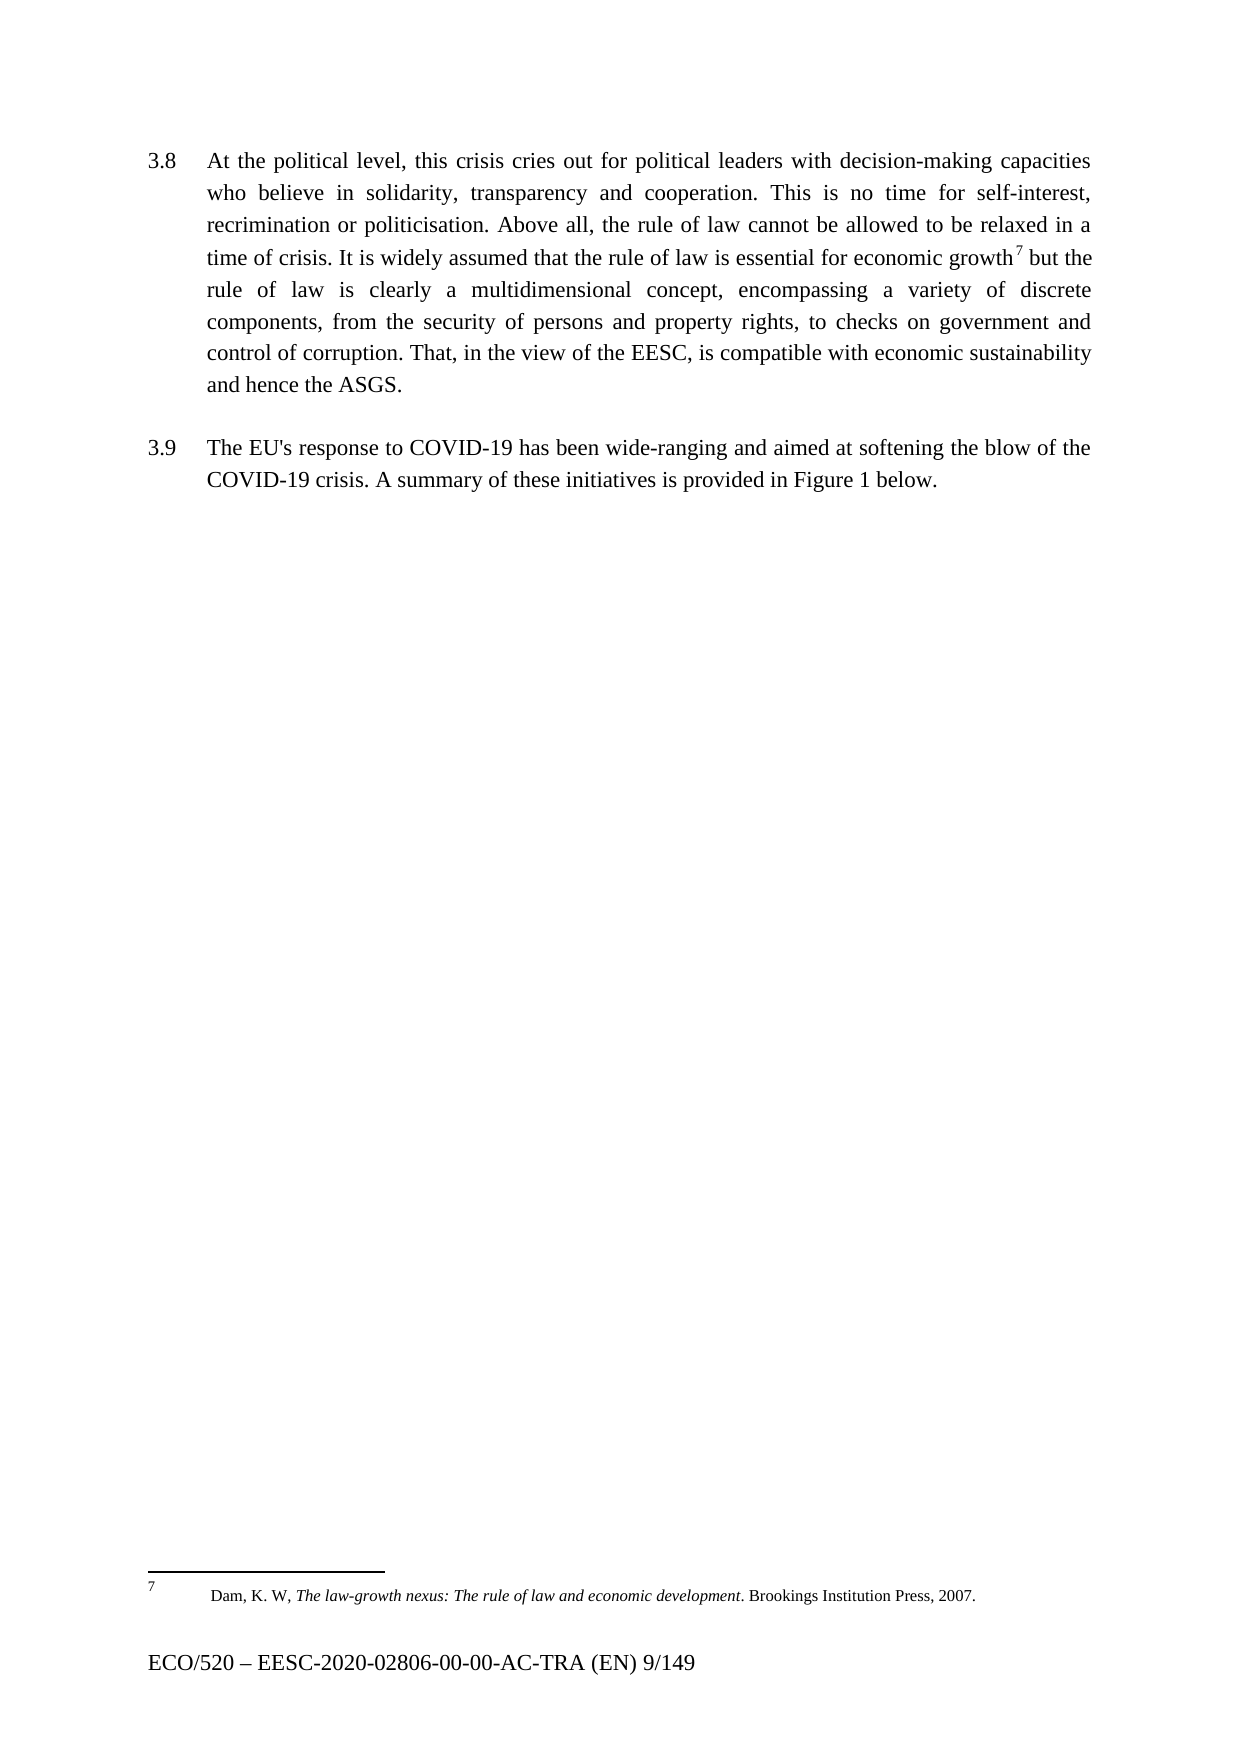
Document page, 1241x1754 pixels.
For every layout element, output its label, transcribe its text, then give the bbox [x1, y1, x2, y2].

subtitle The EU's response to COVID-19 has been wide-ranging and aimed at softening the blow of the COVID-19 crisis. A summary of these initiatives is provided in Figure 1 below. [148, 434, 1093, 492]
subtitle At the political level, this crisis cries out for political leaders with decision-making capacities who believe in solidarity, transparency and cooperation. This is no time for self-interest, recrimination or politicisation. Above all, the rule of law cannot be allowed to be relaxed in a time of crisis. It is widely assumed that the rule of law is essential for economic growth but the rule of law is clearly a multidimensional concept, encompassing a variety of discrete components, from the security of persons and property rights, to checks on government and control of corruption. That, in the view of the EESC, is compatible with economic sustainability and hence the ASGS. [148, 148, 1093, 397]
